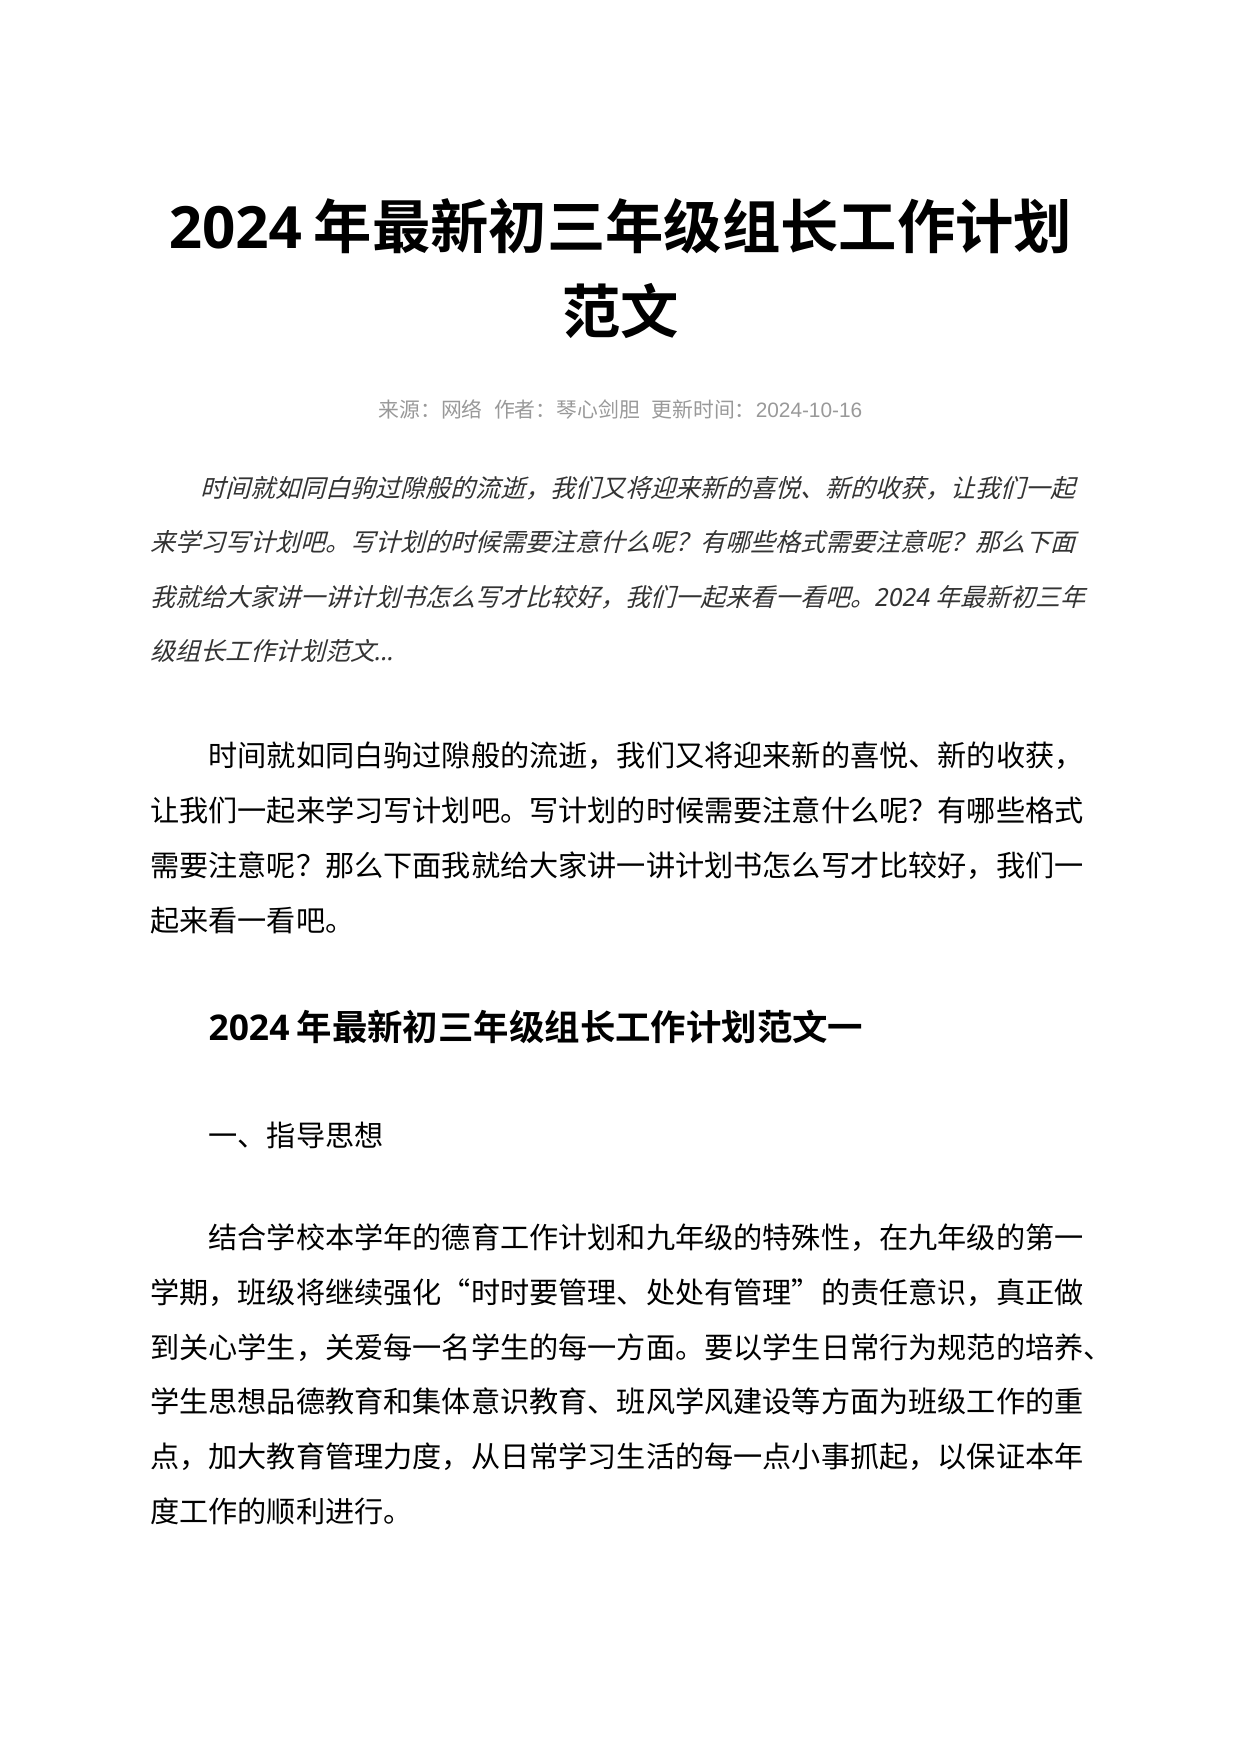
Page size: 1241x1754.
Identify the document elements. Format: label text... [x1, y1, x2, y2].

text 时间就如同白驹过隙般的流逝，我们又将迎来新的喜悦、新的收获，让我们一起来学习写计划吧。写计划的时候需要注意什么呢？有哪些格式需要注意呢？那么下面我就给大家讲一讲计划书怎么写才比较好，我们一起来看一看吧。 [150, 733, 1090, 939]
text 2024年最新初三年级组长工作计划范文一 [150, 999, 1090, 1050]
text 来源：网络 作者：琴心剑胆 更新时间：2024-10-16 [150, 397, 1090, 421]
subtitle 2024年最新初三年级组长工作计划范文 [150, 181, 1090, 351]
text 时间就如同白驹过隙般的流逝，我们又将迎来新的喜悦、新的收获，让我们一起来学习写计划吧。写计划的时候需要注意什么呢？有哪些格式需要注意呢？那么下面我就给大家讲一讲计划书怎么写才比较好，我们一起来看一看吧。2024年最新初三年级组长工作计划范文... [150, 468, 1090, 668]
text 结合学校本学年的德育工作计划和九年级的特殊性，在九年级的第一学期，班级将继续强化“时时要管理、处处有管理”的责任意识，真正做到关心学生，关爱每一名学生的每一方面。要以学生日常行为规范的培养、学生思想品德教育和集体意识教育、班风学风建设等方面为班级工作的重点，加大教育管理力度，从日常学习生活的每一点小事抓起，以保证本年度工作的顺利进行。 [150, 1214, 1090, 1531]
text 一、指导思想 [150, 1113, 1090, 1155]
